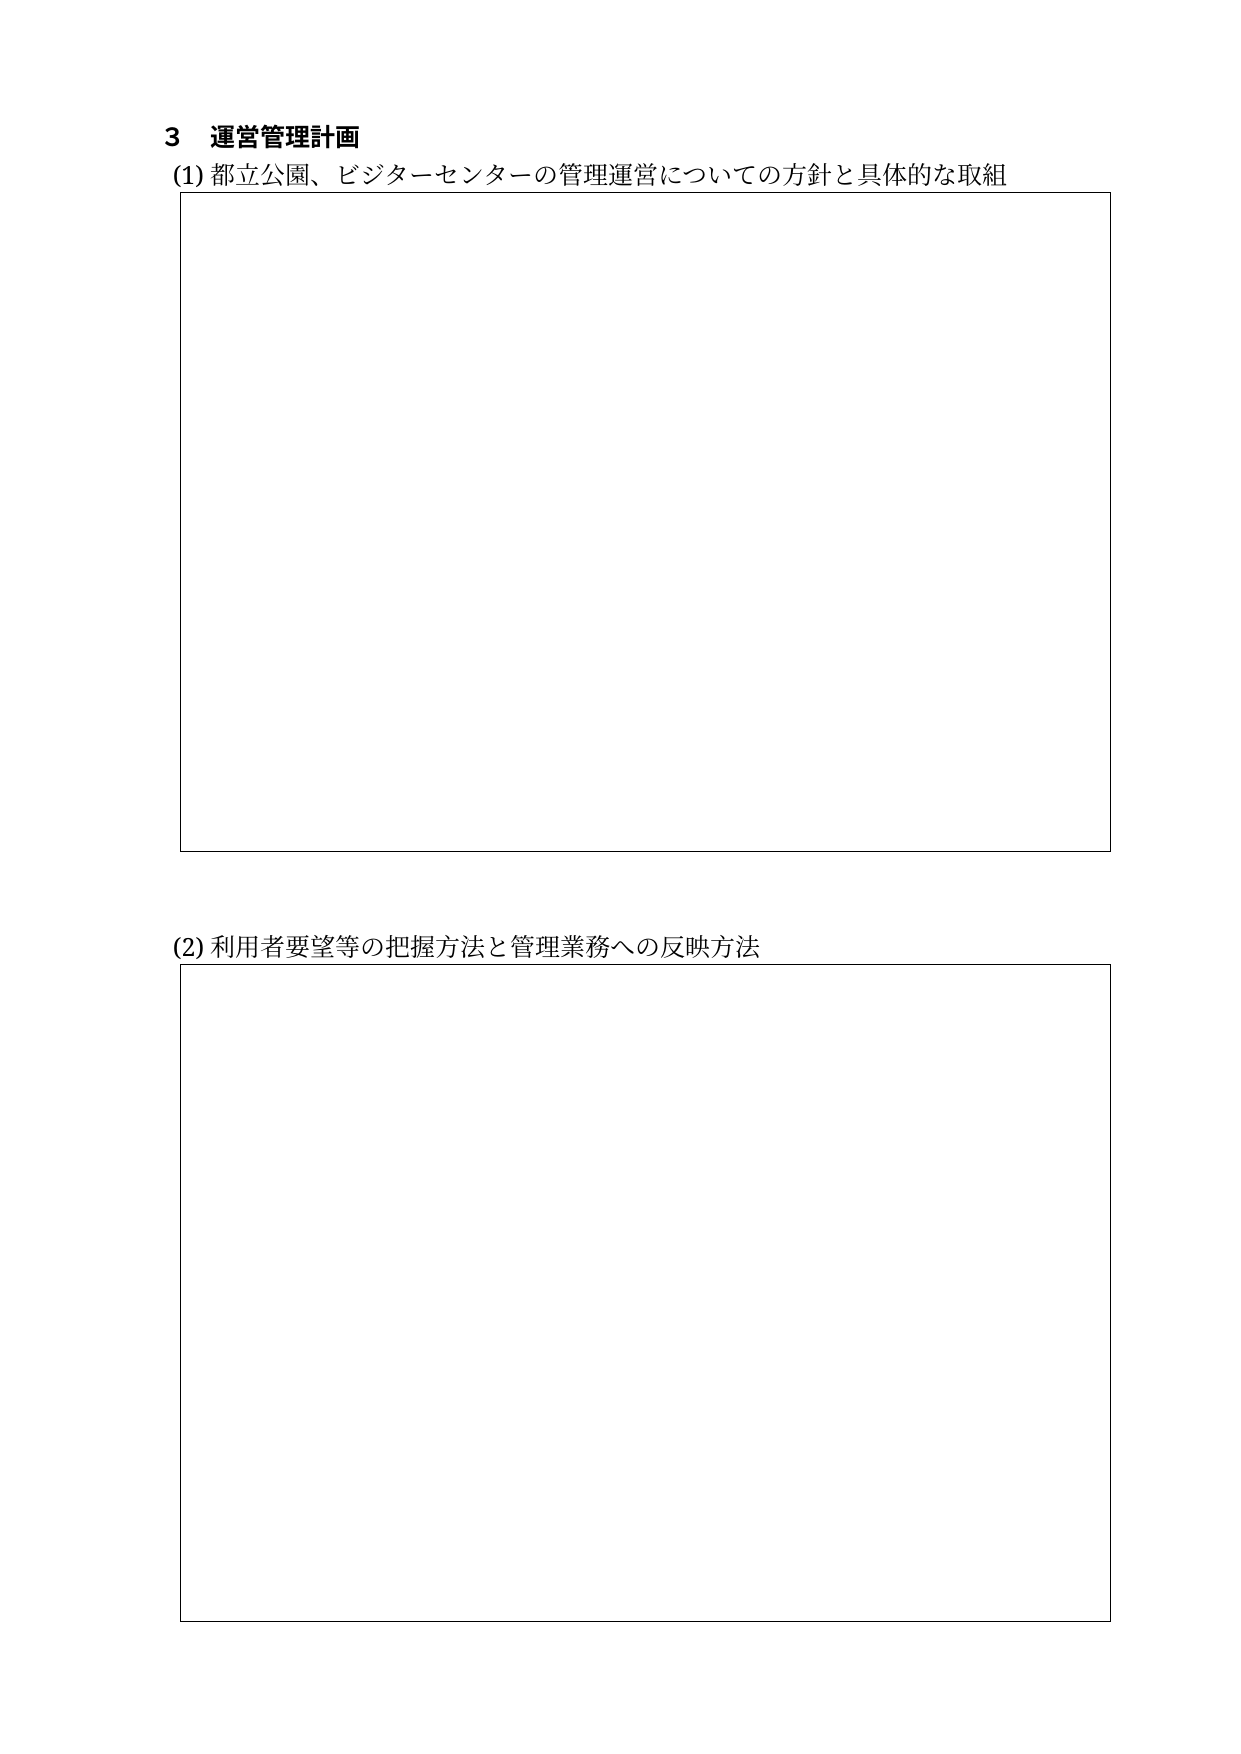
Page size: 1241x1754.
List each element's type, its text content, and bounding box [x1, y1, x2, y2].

text (2) 利用者要望等の把握方法と管理業務への反映方法 [148, 927, 1092, 964]
table_header [181, 965, 1110, 1621]
text (1) 都立公園、ビジターセンターの管理運営についての方針と具体的な取組 [148, 155, 1092, 192]
table_header [181, 193, 1110, 851]
text ３ 運営管理計画 [148, 117, 1092, 155]
